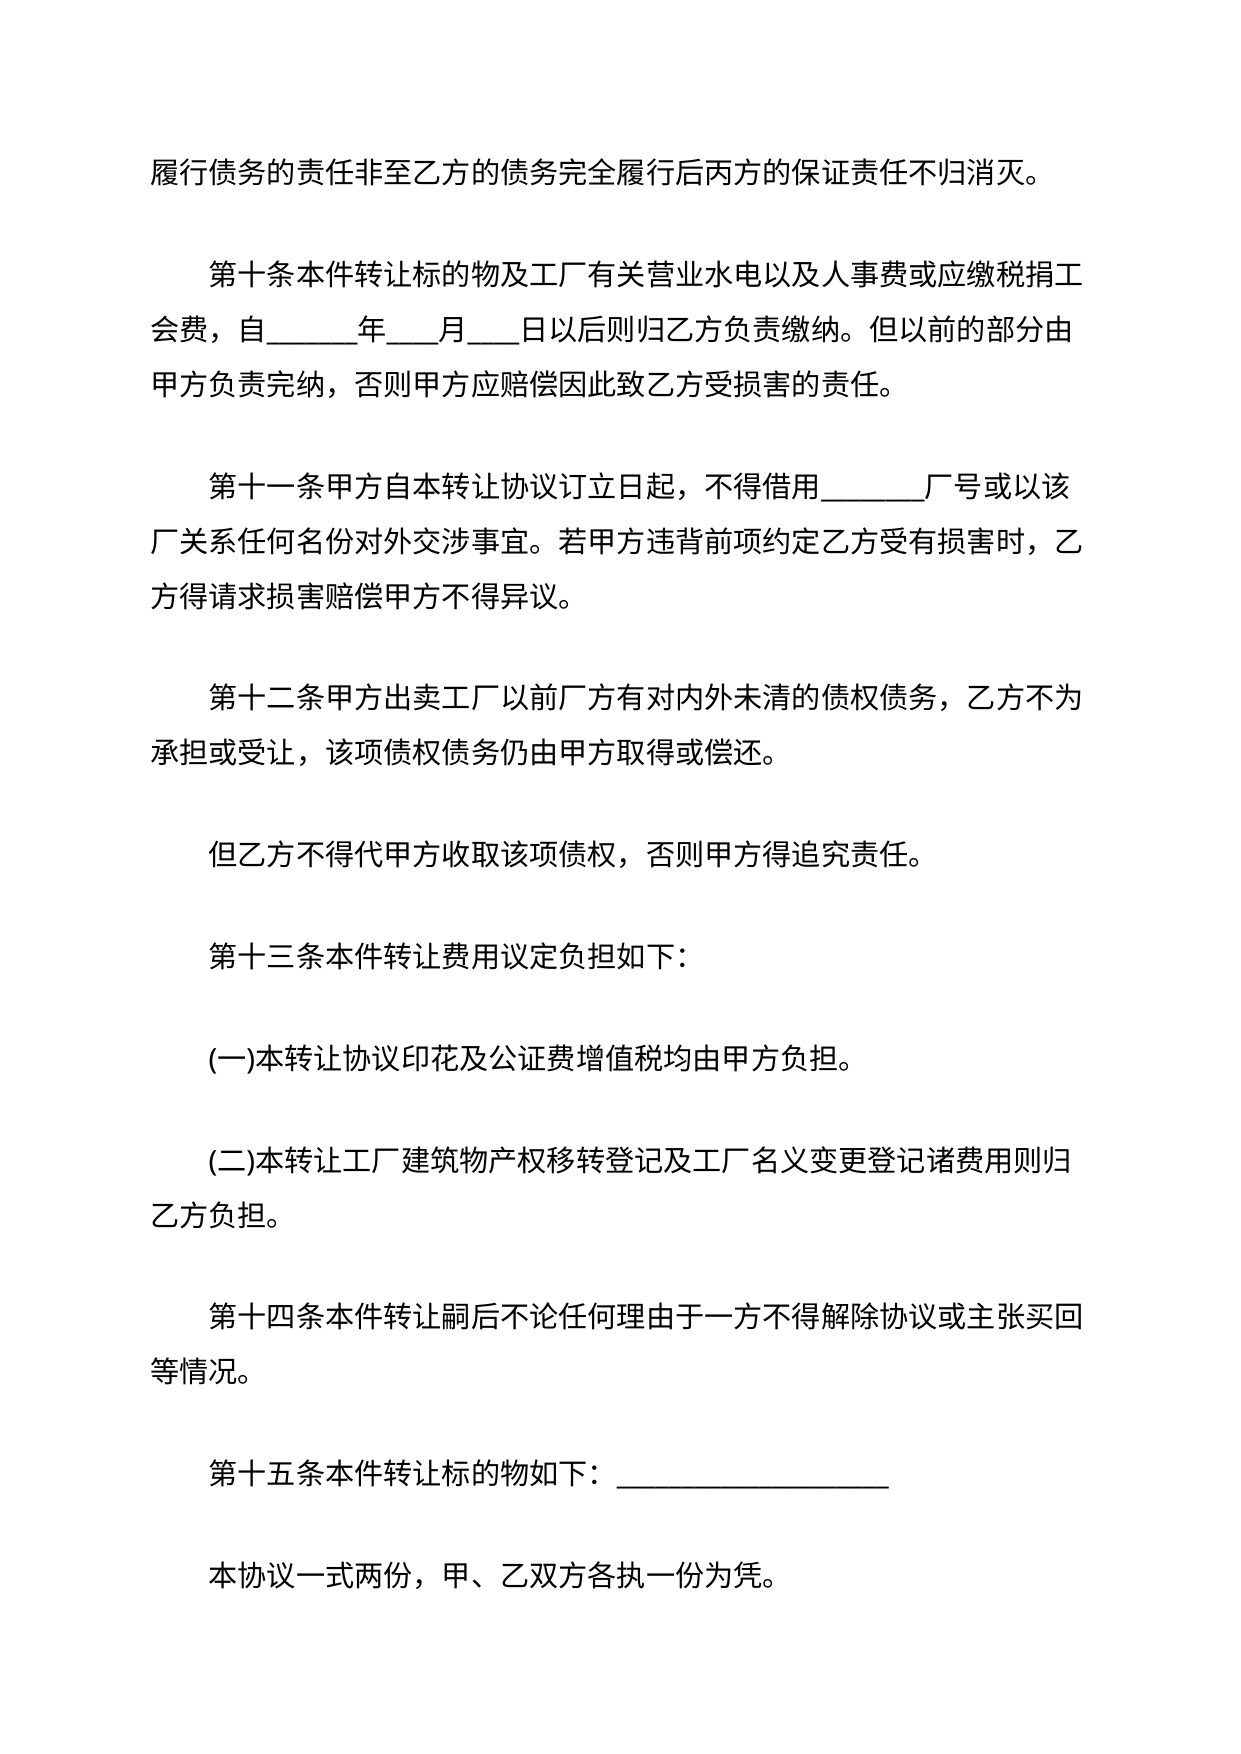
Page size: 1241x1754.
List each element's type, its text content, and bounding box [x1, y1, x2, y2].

text 第十四条本件转让嗣后不论任何理由于一方不得解除协议或主张买回等情况。 [150, 1294, 1090, 1391]
text (一)本转让协议印花及公证费增值税均由甲方负担。 [150, 1035, 1090, 1078]
text 第十三条本件转让费用议定负担如下： [150, 933, 1090, 976]
text 第十条本件转让标的物及工厂有关营业水电以及人事费或应缴税捐工会费，自_______年____月____日以后则归乙方负责缴纳。但以前的部分由甲方负责完纳，否则甲方应赔偿因此致乙方受损害的责任。 [150, 252, 1090, 404]
text (二)本转让工厂建筑物产权移转登记及工厂名义变更登记诸费用则归乙方负担。 [150, 1137, 1090, 1234]
text 第十一条甲方自本转让协议订立日起，不得借用________厂号或以该厂关系任何名份对外交涉事宜。若甲方违背前项约定乙方受有损害时，乙方得请求损害赔偿甲方不得异议。 [150, 463, 1090, 616]
text 但乙方不得代甲方收取该项债权，否则甲方得追究责任。 [150, 832, 1090, 874]
text 第十五条本件转让标的物如下：_____________________ [150, 1451, 1090, 1493]
text 本协议一式两份，甲、乙双方各执一份为凭。 [150, 1553, 1090, 1595]
text 第十二条甲方出卖工厂以前厂方有对内外未清的债权债务，乙方不为承担或受让，该项债权债务仍由甲方取得或偿还。 [150, 675, 1090, 772]
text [150, 150, 1090, 192]
